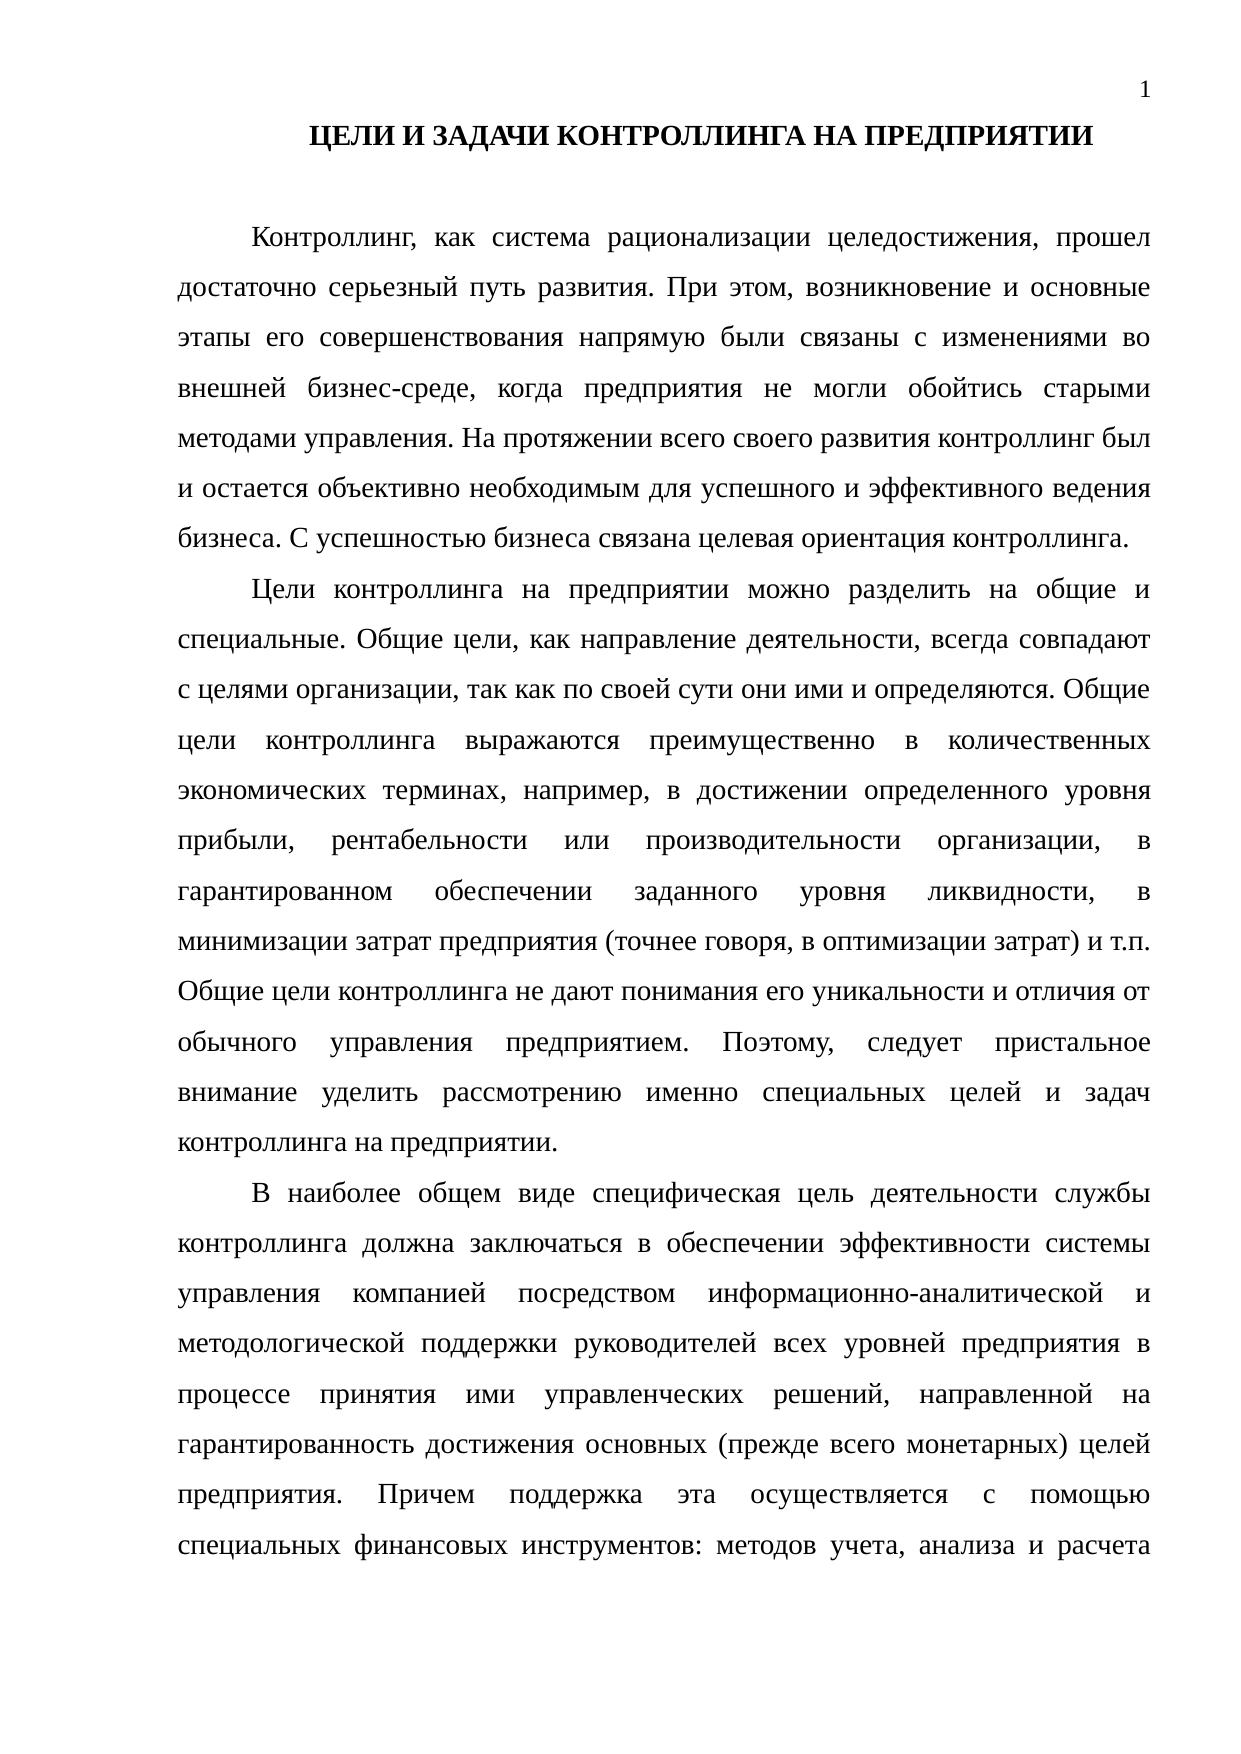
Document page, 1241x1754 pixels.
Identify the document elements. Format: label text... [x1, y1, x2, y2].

text ЦЕЛИ И ЗАДАЧИ КОНТРОЛЛИНГА НА ПРЕДПРИЯТИИ [177, 118, 1152, 152]
text Цели контроллинга на предприятии можно разделить на общие и специальные. Общие цели, как направление деятельности, всегда совпадают с целями организации, так как по своей сути они ими и определяются. Общие цели контроллинга выражаются преимущественно в количественных экономических терминах, например, в достижении определенного уровня прибыли, рентабельности или производительности организации, в гарантированном обеспечении заданного уровня ликвидности, в минимизации затрат предприятия (точнее говоря, в оптимизации затрат) и т.п. Общие цели контроллинга не дают понимания его уникальности и отличия от обычного управления предприятием. Поэтому, следует пристальное внимание уделить рассмотрению именно специальных целей и задач контроллинга на предприятии. [177, 571, 1152, 1158]
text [177, 1175, 1152, 1560]
text Контроллинг, как система рационализации целедостижения, прошел достаточно серьезный путь развития. При этом, возникновение и основные этапы его совершенствования напрямую были связаны с изменениями во внешней бизнес-среде, когда предприятия не могли обойтись старыми методами управления. На протяжении всего своего развития контроллинг был и остается объективно необходимым для успешного и эффективного ведения бизнеса. С успешностью бизнеса связана целевая ориентация контроллинга. [177, 219, 1152, 554]
